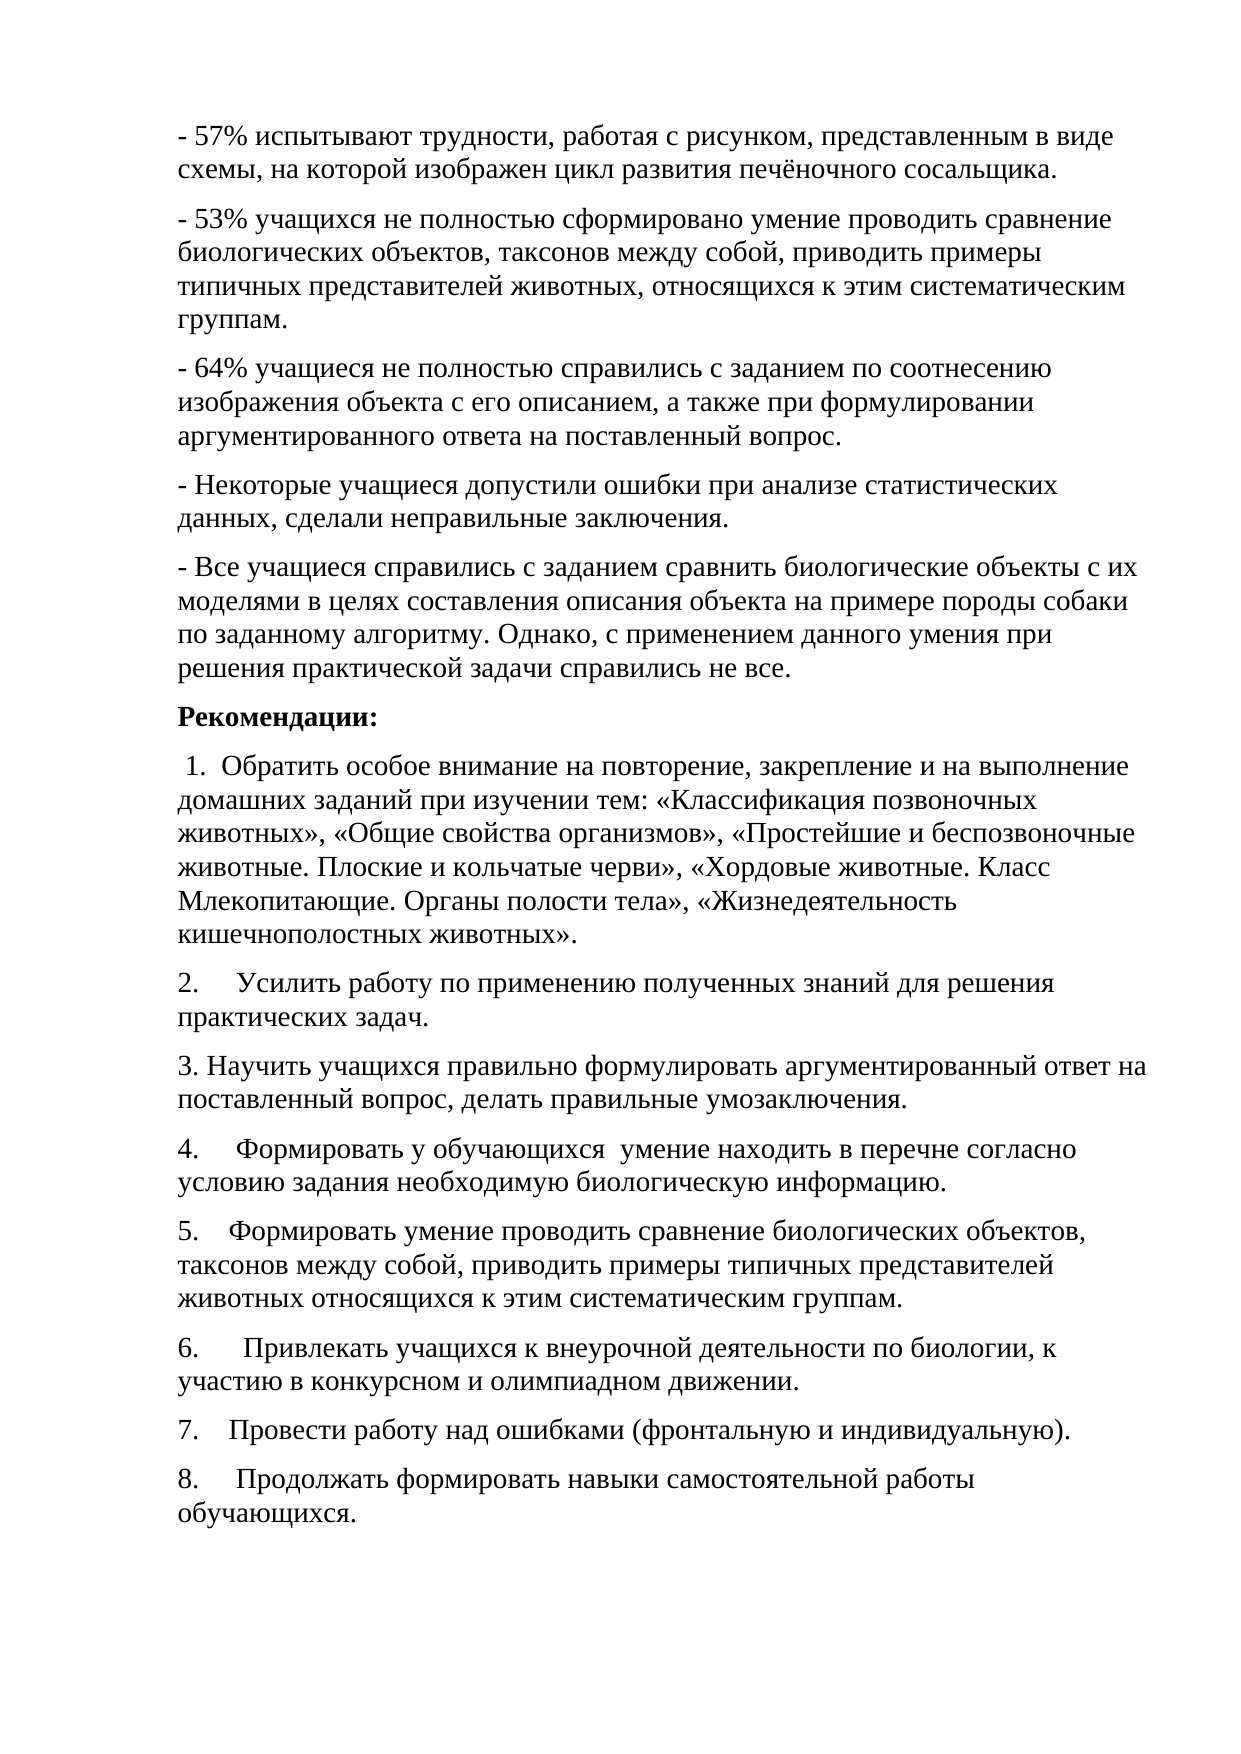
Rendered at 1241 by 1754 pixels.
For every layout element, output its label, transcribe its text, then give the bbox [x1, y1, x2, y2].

text 2. Усилить работу по применению полученных знаний для решения практических задач. [177, 965, 1152, 1032]
text 7. Провести работу над ошибками (фронтальную и индивидуальную). [177, 1412, 1152, 1446]
text - 53% учащихся не полностью сформировано умение проводить сравнение биологических объектов, таксонов между собой, приводить примеры типичных представителей животных, относящихся к этим систематическим группам. [177, 201, 1152, 335]
text - 64% учащиеся не полностью справились с заданием по соотнесению изображения объекта с его описанием, а также при формулировании аргументированного ответа на поставленный вопрос. [177, 351, 1152, 451]
text 1. Обратить особое внимание на повторение, закрепление и на выполнение домашних заданий при изучении тем: «Классификация позвоночных животных», «Общие свойства организмов», «Простейшие и беспозвоночные животные. Плоские и кольчатые черви», «Хордовые животные. Класс Млекопитающие. Органы полости тела», «Жизнедеятельность кишечнополостных животных». [177, 748, 1152, 950]
text Рекомендации: [177, 699, 1152, 733]
text 3. Научить учащихся правильно формулировать аргументированный ответ на поставленный вопрос, делать правильные умозаключения. [177, 1048, 1152, 1115]
text - 57% испытывают трудности, работая с рисунком, представленным в виде схемы, на которой изображен цикл развития печёночного сосальщика. [177, 118, 1152, 185]
text 5. Формировать умение проводить сравнение биологических объектов, таксонов между собой, приводить примеры типичных представителей животных относящихся к этим систематическим группам. [177, 1213, 1152, 1314]
text 8. Продолжать формировать навыки самостоятельной работы обучающихся. [177, 1462, 1152, 1529]
text - Некоторые учащиеся допустили ошибки при анализе статистических данных, сделали неправильные заключения. [177, 467, 1152, 534]
text - Все учащиеся справились с заданием сравнить биологические объекты с их моделями в целях составления описания объекта на примере породы собаки по заданному алгоритму. Однако, с применением данного умения при решения практической задачи справились не все. [177, 549, 1152, 684]
text 4. Формировать у обучающихся умение находить в перечне согласно условию задания необходимую биологическую информацию. [177, 1131, 1152, 1198]
text 6. Привлекать учащихся к внеурочной деятельности по биологии, к участию в конкурсном и олимпиадном движении. [177, 1330, 1152, 1397]
